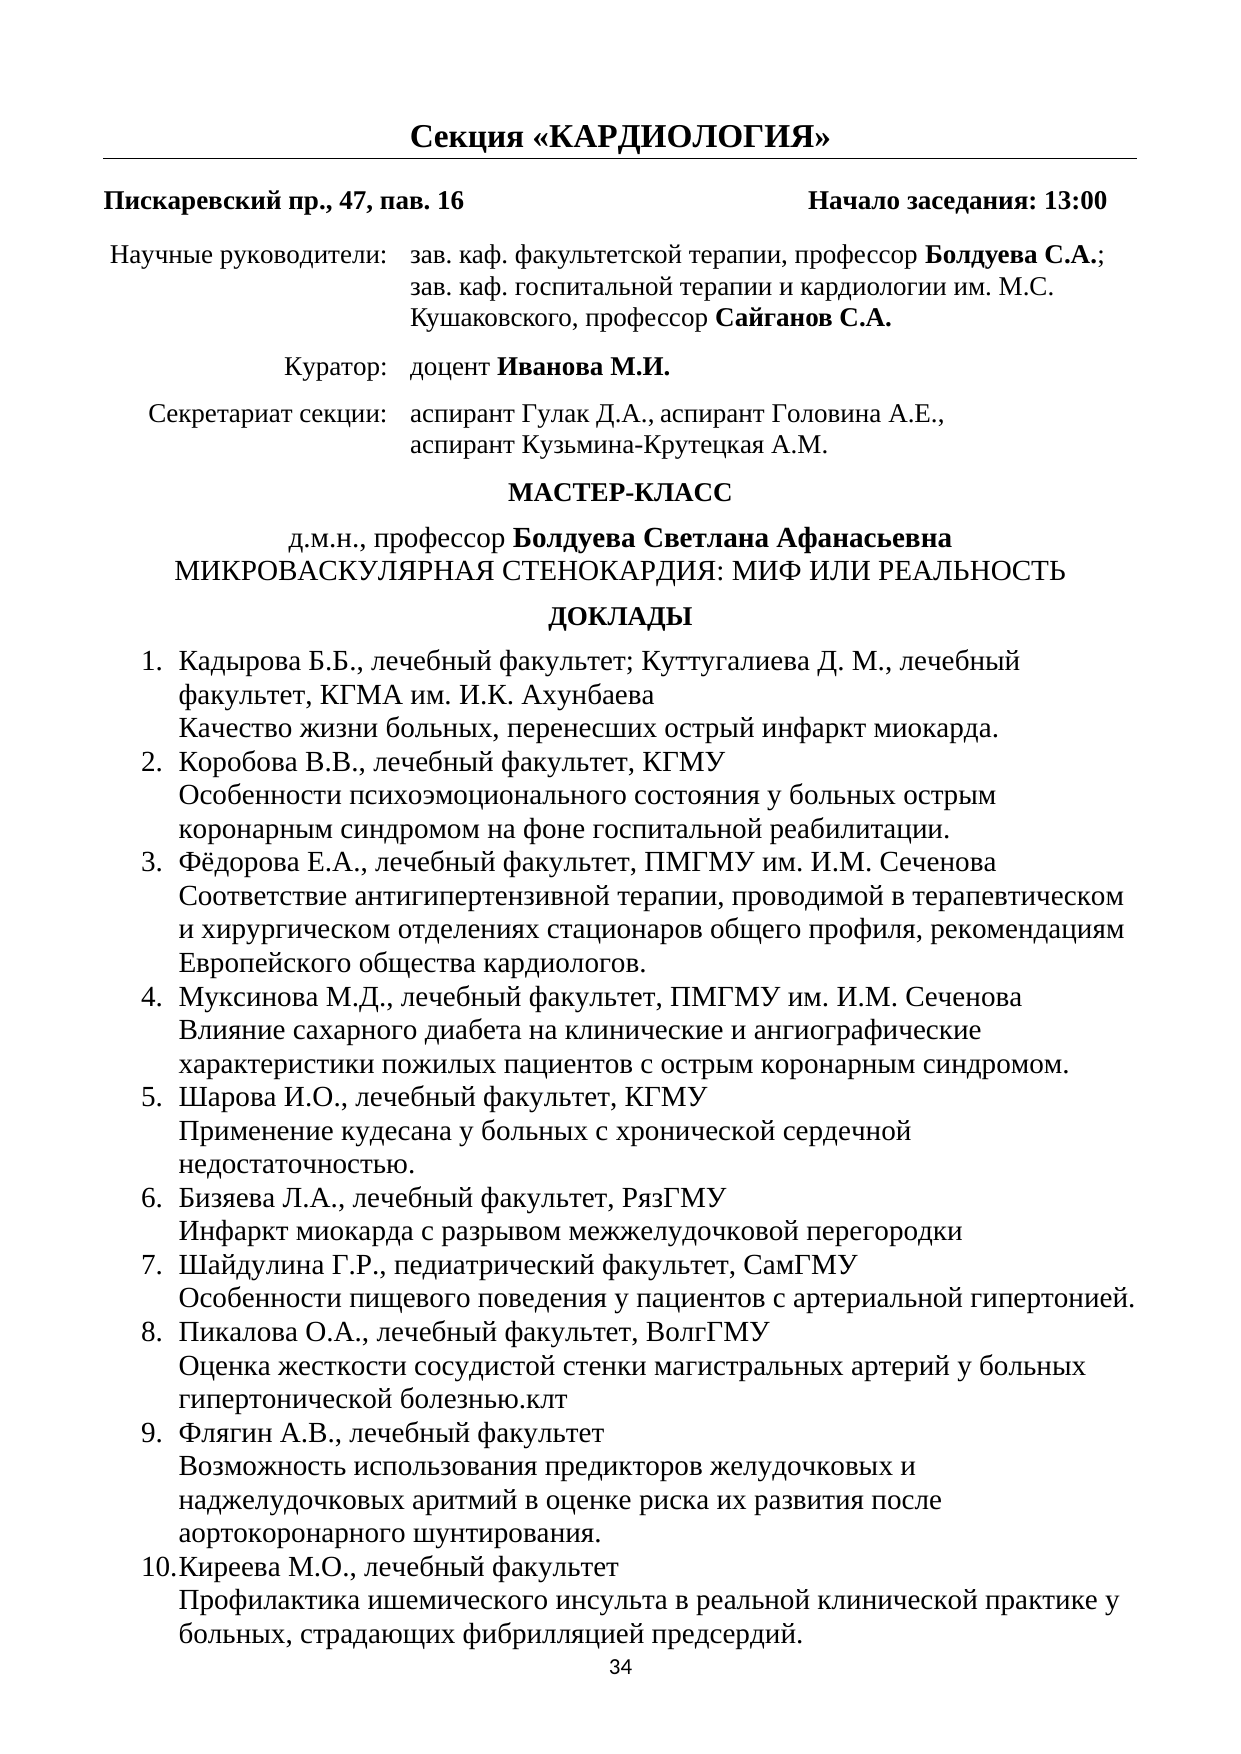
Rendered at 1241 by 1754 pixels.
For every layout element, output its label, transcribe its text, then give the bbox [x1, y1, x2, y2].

list Коробова В.В., лечебный факультет, КГМУ Особенности психоэмоционального состояния у больных острым коронарным синдромом на фоне госпитальной реабилитации. [141, 744, 1137, 844]
table_cell доцент Иванова М.И. [399, 350, 1118, 397]
list Шарова И.О., лечебный факультет, КГМУ Применение кудесана у больных с хронической сердечной недостаточностью. [141, 1079, 1137, 1180]
list Бизяева Л.А., лечебный факультет, РязГМУ Инфаркт миокарда с разрывом межжелудочковой перегородки [141, 1180, 1137, 1247]
table_header Пискаревский пр., 47, пав. 16 [92, 184, 605, 238]
table_header Начало заседания: 13:00 [605, 184, 1118, 238]
text д.м.н., профессор Болдуева Светлана Афанасьевна МИКРОВАСКУЛЯРНАЯ СТЕНОКАРДИЯ: МИФ ИЛИ РЕАЛЬНОСТЬ [103, 520, 1137, 587]
list Флягин А.В., лечебный факультет Возможность использования предикторов желудочковых и наджелудочковых аритмий в оценке риска их развития после аортокоронарного шунтирования. [141, 1415, 1137, 1549]
table_cell Секретариат секции: [92, 398, 399, 464]
table_cell зав. каф. факультетской терапии, профессор Болдуева С.А.; зав. каф. госпитальной терапии и кардиологии им. М.С. Кушаковского, профессор Сайганов С.А. [399, 239, 1118, 350]
list Киреева М.О., лечебный факультет Профилактика ишемического инсульта в реальной клинической практике у больных, страдающих фибрилляцией предсердий. [141, 1549, 1137, 1649]
list Шайдулина Г.Р., педиатрический факультет, СамГМУ Особенности пищевого поведения у пациентов с артериальной гипертонией. [141, 1247, 1137, 1314]
text Секция «КАРДИОЛОГИЯ» [103, 116, 1137, 158]
list Кадырова Б.Б., лечебный факультет; Куттугалиева Д. М., лечебный факультет, КГМА им. И.К. Ахунбаева Качество жизни больных, перенесших острый инфаркт миокарда. [141, 643, 1137, 744]
table_cell аспирант Гулак Д.А., аспирант Головина А.Е., аспирант Кузьмина-Крутецкая А.М. [399, 398, 1118, 464]
list Пикалова О.А., лечебный факультет, ВолгГМУ Оценка жесткости сосудистой стенки магистральных артерий у больных гипертонической болезнью.клт [141, 1314, 1137, 1415]
text ДОКЛАДЫ [103, 599, 1137, 631]
table_cell Куратор: [92, 350, 399, 397]
list Фёдорова Е.А., лечебный факультет, ПМГМУ им. И.М. Сеченова Соответствие антигипертензивной терапии, проводимой в терапевтическом и хирургическом отделениях стационаров общего профиля, рекомендациям Европейского общества кардиологов. [141, 844, 1137, 979]
table_cell Научные руководители: [92, 239, 399, 350]
text МАСТЕР-КЛАСС [103, 476, 1137, 507]
list Муксинова М.Д., лечебный факультет, ПМГМУ им. И.М. Сеченова Влияние сахарного диабета на клинические и ангиографические характеристики пожилых пациентов с острым коронарным синдромом. [141, 979, 1137, 1079]
